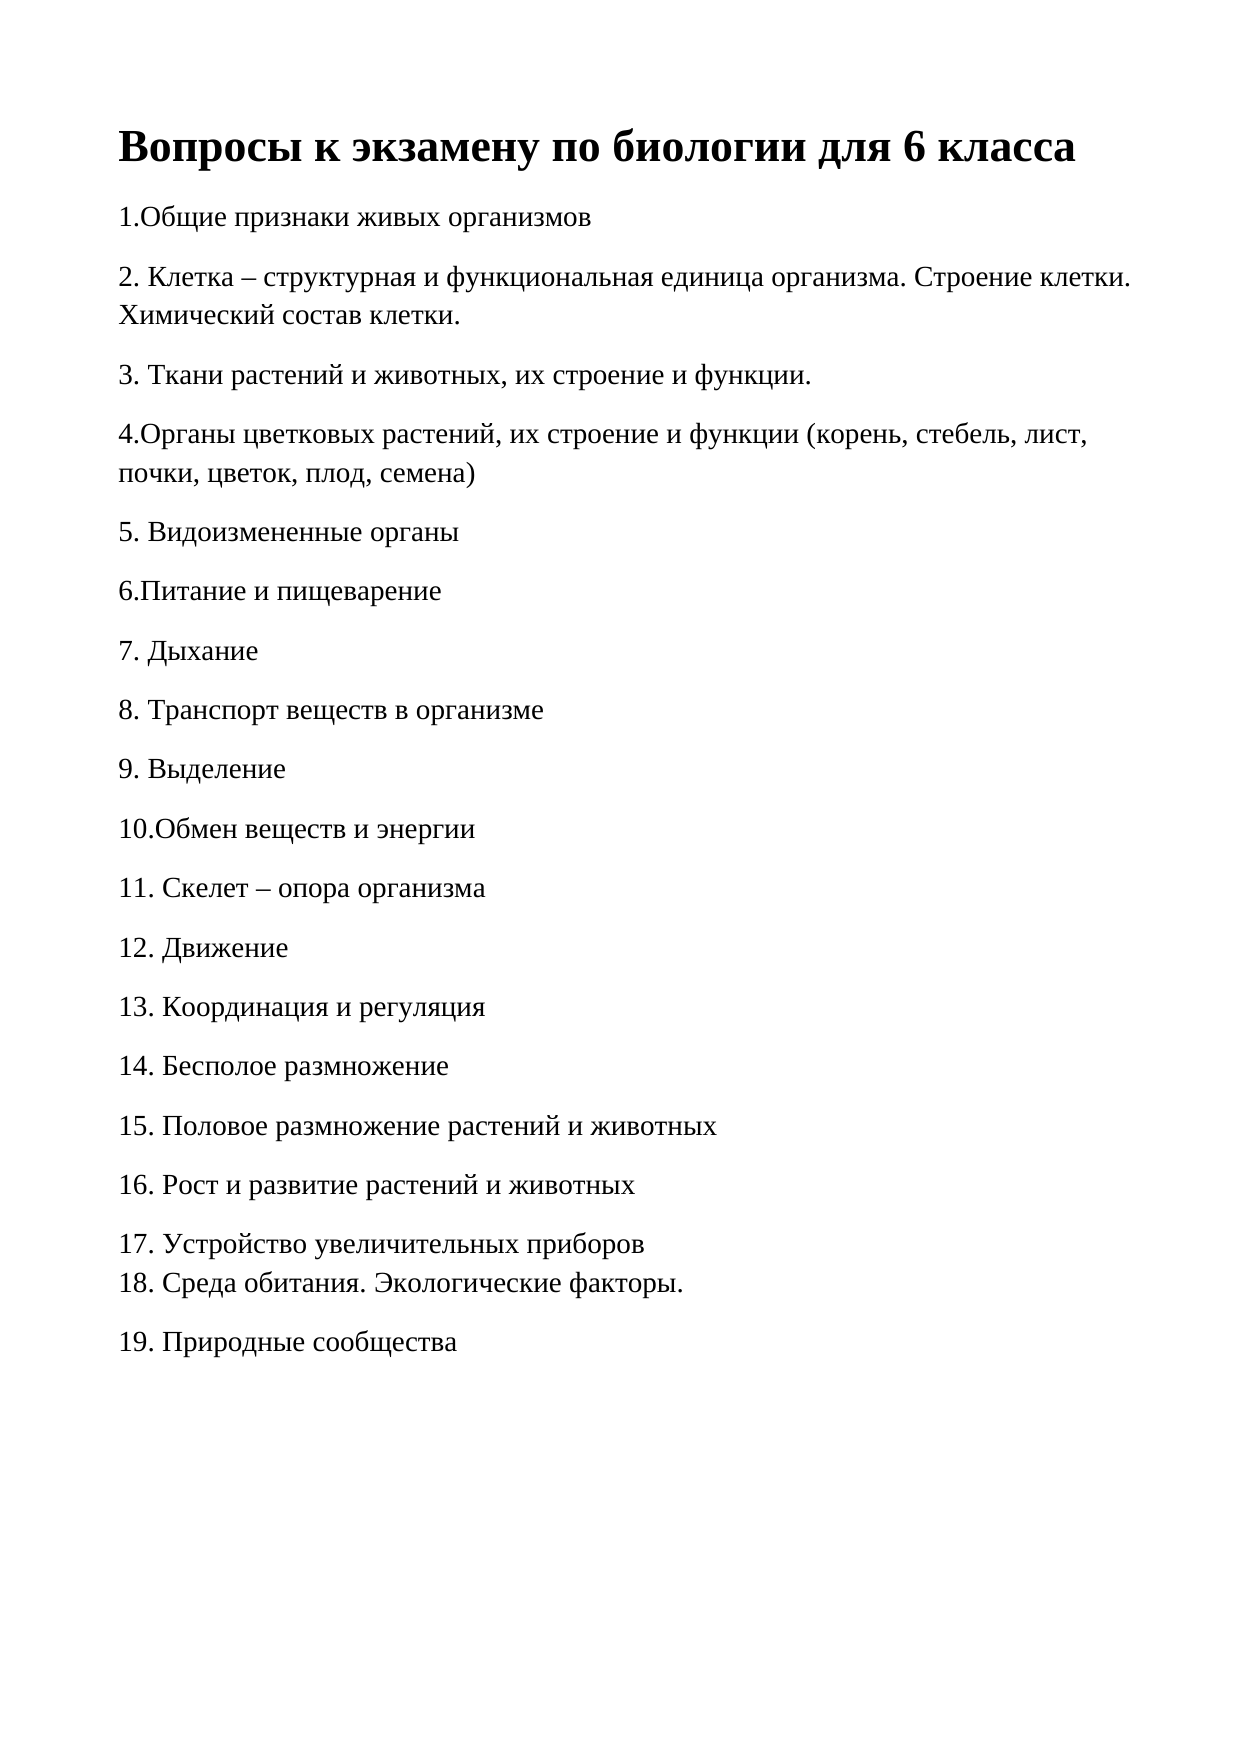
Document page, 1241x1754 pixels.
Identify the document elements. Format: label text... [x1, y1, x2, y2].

text 7. Дыхание [118, 633, 1152, 666]
text 14. Бесполое размножение [118, 1048, 1152, 1082]
text 5. Видоизмененные органы [118, 514, 1152, 548]
text 6.Питание и пищеварение [118, 573, 1152, 607]
text 15. Половое размножение растений и животных [118, 1108, 1152, 1141]
text 11. Скелет – опора организма [118, 870, 1152, 904]
text 10.Обмен веществ и энергии [118, 811, 1152, 844]
text 17. Устройство увеличительных приборов 18. Среда обитания. Экологические факторы. [118, 1227, 1152, 1299]
text 1.Общие признаки живых организмов [118, 199, 1152, 233]
text 2. Клетка – структурная и функциональная единица организма. Строение клетки. Химический состав клетки. [118, 259, 1152, 331]
text Вопросы к экзамену по биологии для 6 класса [118, 118, 1152, 171]
text 12. Движение [118, 930, 1152, 963]
text 3. Ткани растений и животных, их строение и функции. [118, 357, 1152, 390]
text 13. Координация и регуляция [118, 989, 1152, 1023]
text 9. Выделение [118, 752, 1152, 785]
text 8. Транспорт веществ в организме [118, 692, 1152, 726]
text 19. Природные сообщества [118, 1324, 1152, 1358]
text 16. Рост и развитие растений и животных [118, 1167, 1152, 1201]
text 4.Органы цветковых растений, их строение и функции (корень, стебель, лист, почки, цветок, плод, семена) [118, 416, 1152, 488]
